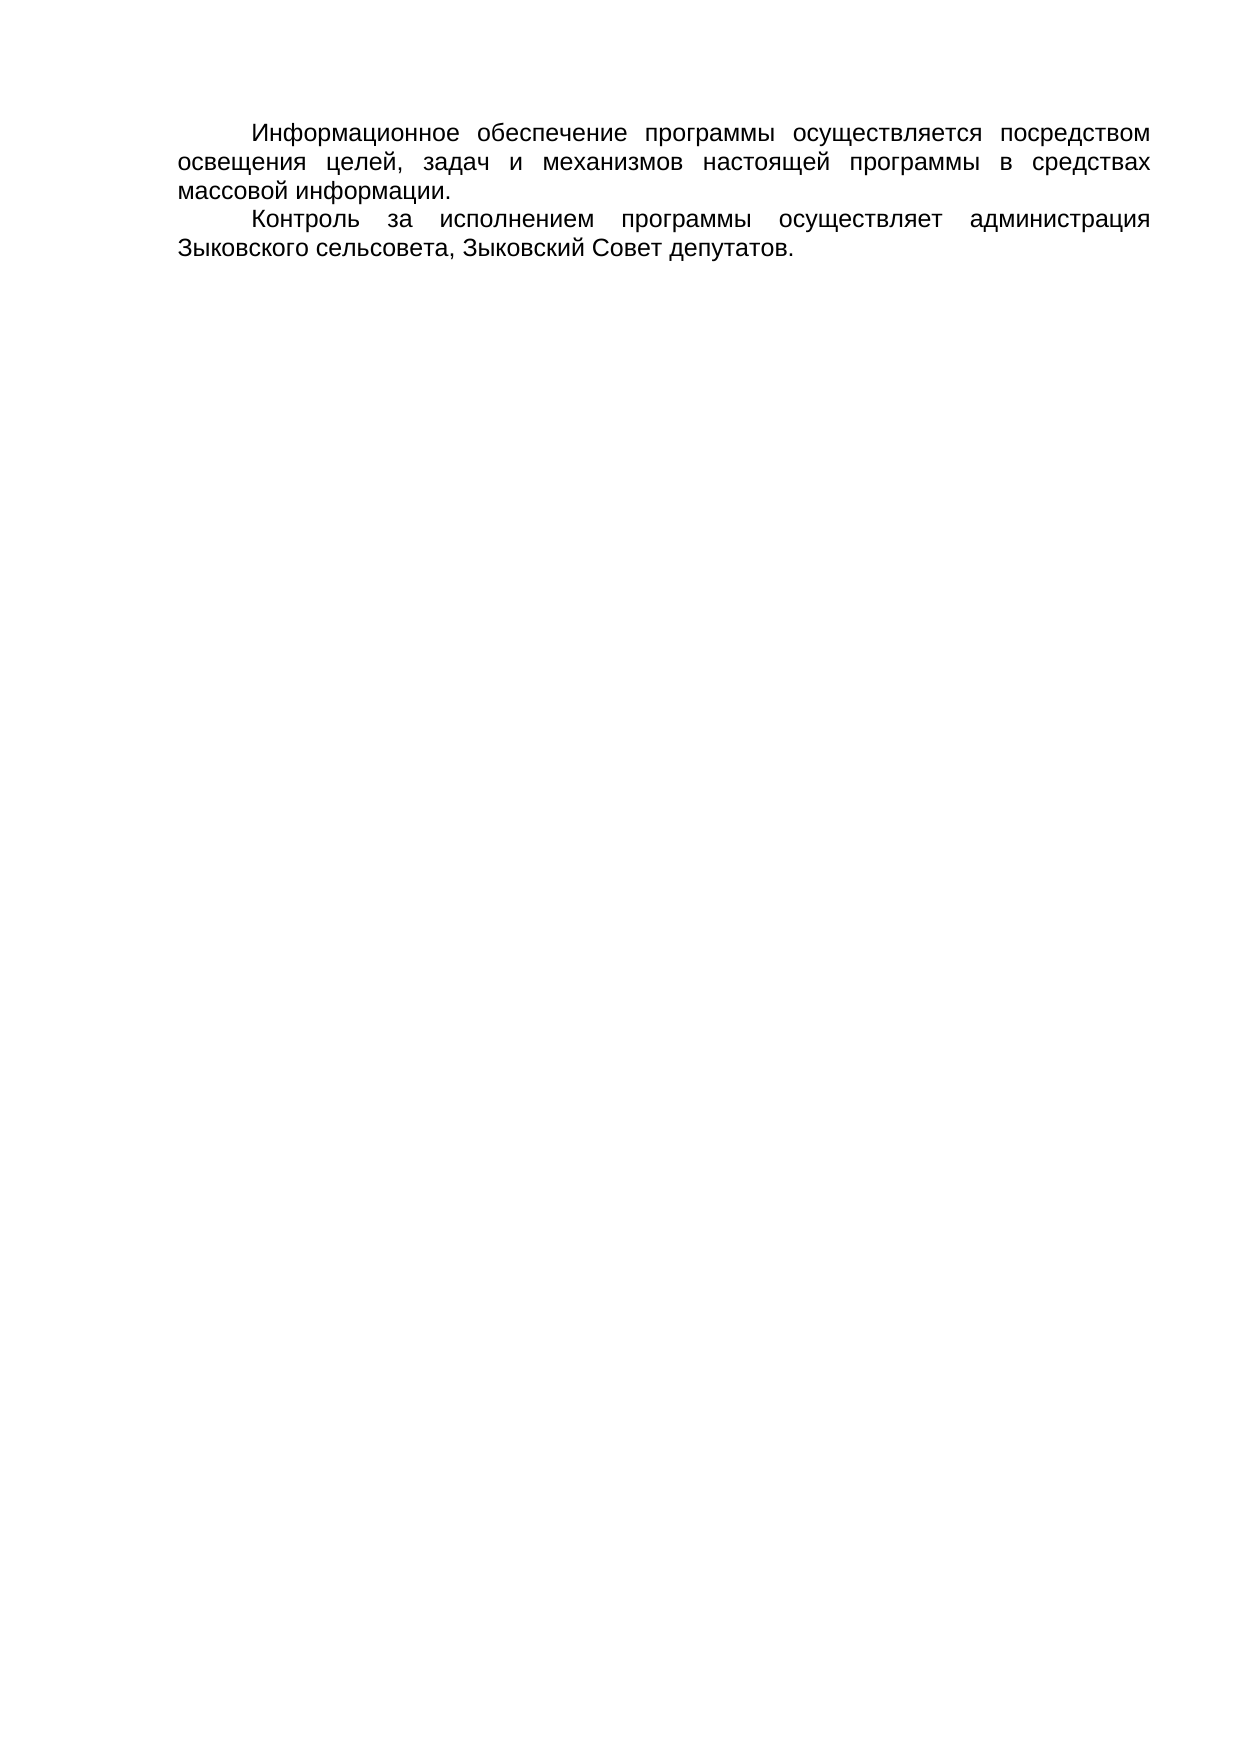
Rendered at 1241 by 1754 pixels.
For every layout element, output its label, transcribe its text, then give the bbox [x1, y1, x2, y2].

text Информационное обеспечение программы осуществляется посредством освещения целей, задач и механизмов настоящей программы в средствах массовой информации. [177, 118, 1152, 204]
text Контроль за исполнением программы осуществляет администрация Зыковского сельсовета, Зыковский Совет депутатов. [177, 204, 1152, 262]
